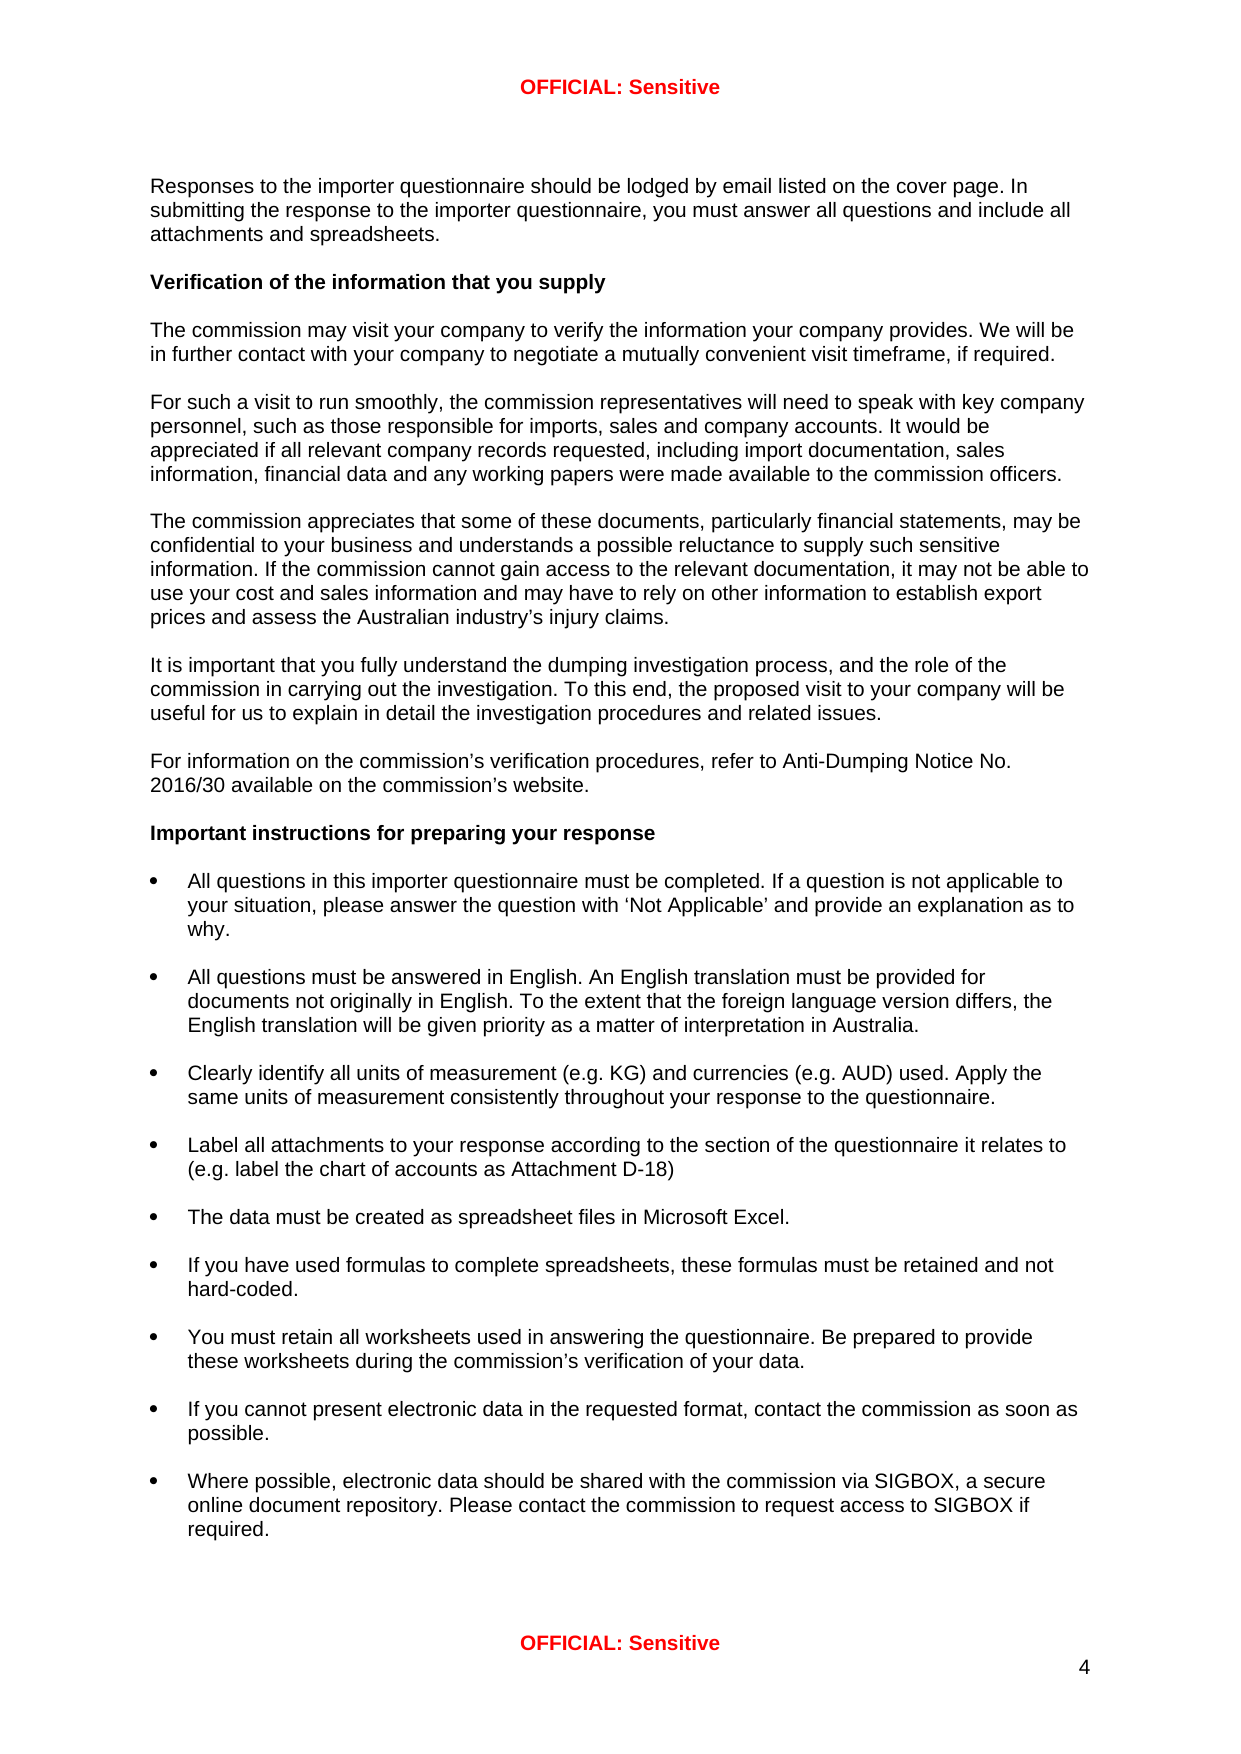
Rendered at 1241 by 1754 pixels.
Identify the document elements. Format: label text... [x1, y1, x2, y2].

text Responses to the importer questionnaire should be lodged by email listed on the cover page. In submitting the response to the importer questionnaire, you must answer all questions and include all attachments and spreadsheets. [150, 174, 1090, 246]
list Where possible, electronic data should be shared with the commission via SIGBOX, a secure online document repository. Please contact the commission to request access to SIGBOX if required. [150, 1468, 1090, 1541]
list If you cannot present electronic data in the requested format, contact the commission as soon as possible. [150, 1397, 1090, 1444]
text Verification of the information that you supply [150, 270, 1090, 294]
list You must retain all worksheets used in answering the questionnaire. Be prepared to provide these worksheets during the commission’s verification of your data. [150, 1324, 1090, 1373]
text The commission may visit your company to verify the information your company provides. We will be in further contact with your company to negotiate a mutually convenient visit timeframe, if required. [150, 318, 1090, 366]
text For such a visit to run smoothly, the commission representatives will need to speak with key company personnel, such as those responsible for imports, sales and company accounts. It would be appreciated if all relevant company records requested, including import documentation, sales information, financial data and any working papers were made available to the commission officers. [150, 389, 1090, 485]
list All questions must be answered in English. An English translation must be provided for documents not originally in English. To the extent that the foreign language version differs, the English translation will be given priority as a matter of interpretation in Australia. [150, 965, 1090, 1037]
list Clearly identify all units of measurement (e.g. KG) and currencies (e.g. AUD) used. Apply the same units of measurement consistently throughout your response to the questionnaire. [150, 1061, 1090, 1109]
list The data must be created as spreadsheet files in Microsoft Excel. [150, 1204, 1090, 1229]
list If you have used formulas to complete spreadsheets, these formulas must be retained and not hard-coded. [150, 1253, 1090, 1301]
text It is important that you fully understand the dumping investigation process, and the role of the commission in carrying out the investigation. To this end, the proposed visit to your company will be useful for us to explain in detail the investigation procedures and related issues. [150, 653, 1090, 725]
list Label all attachments to your response according to the section of the questionnaire it relates to (e.g. label the chart of accounts as Attachment D-18) [150, 1133, 1090, 1181]
text For information on the commission’s verification procedures, refer to Anti-Dumping Notice No. 2016/30 available on the commission’s website. [150, 749, 1090, 797]
text Important instructions for preparing your response [150, 821, 1090, 845]
list All questions in this importer questionnaire must be completed. If a question is not applicable to your situation, please answer the question with ‘Not Applicable’ and provide an explanation as to why. [150, 869, 1090, 941]
text The commission appreciates that some of these documents, particularly financial statements, may be confidential to your business and understands a possible reluctance to supply such sensitive information. If the commission cannot gain access to the relevant documentation, it may not be able to use your cost and sales information and may have to rely on other information to establish export prices and assess the Australian industry’s injury claims. [150, 509, 1090, 629]
